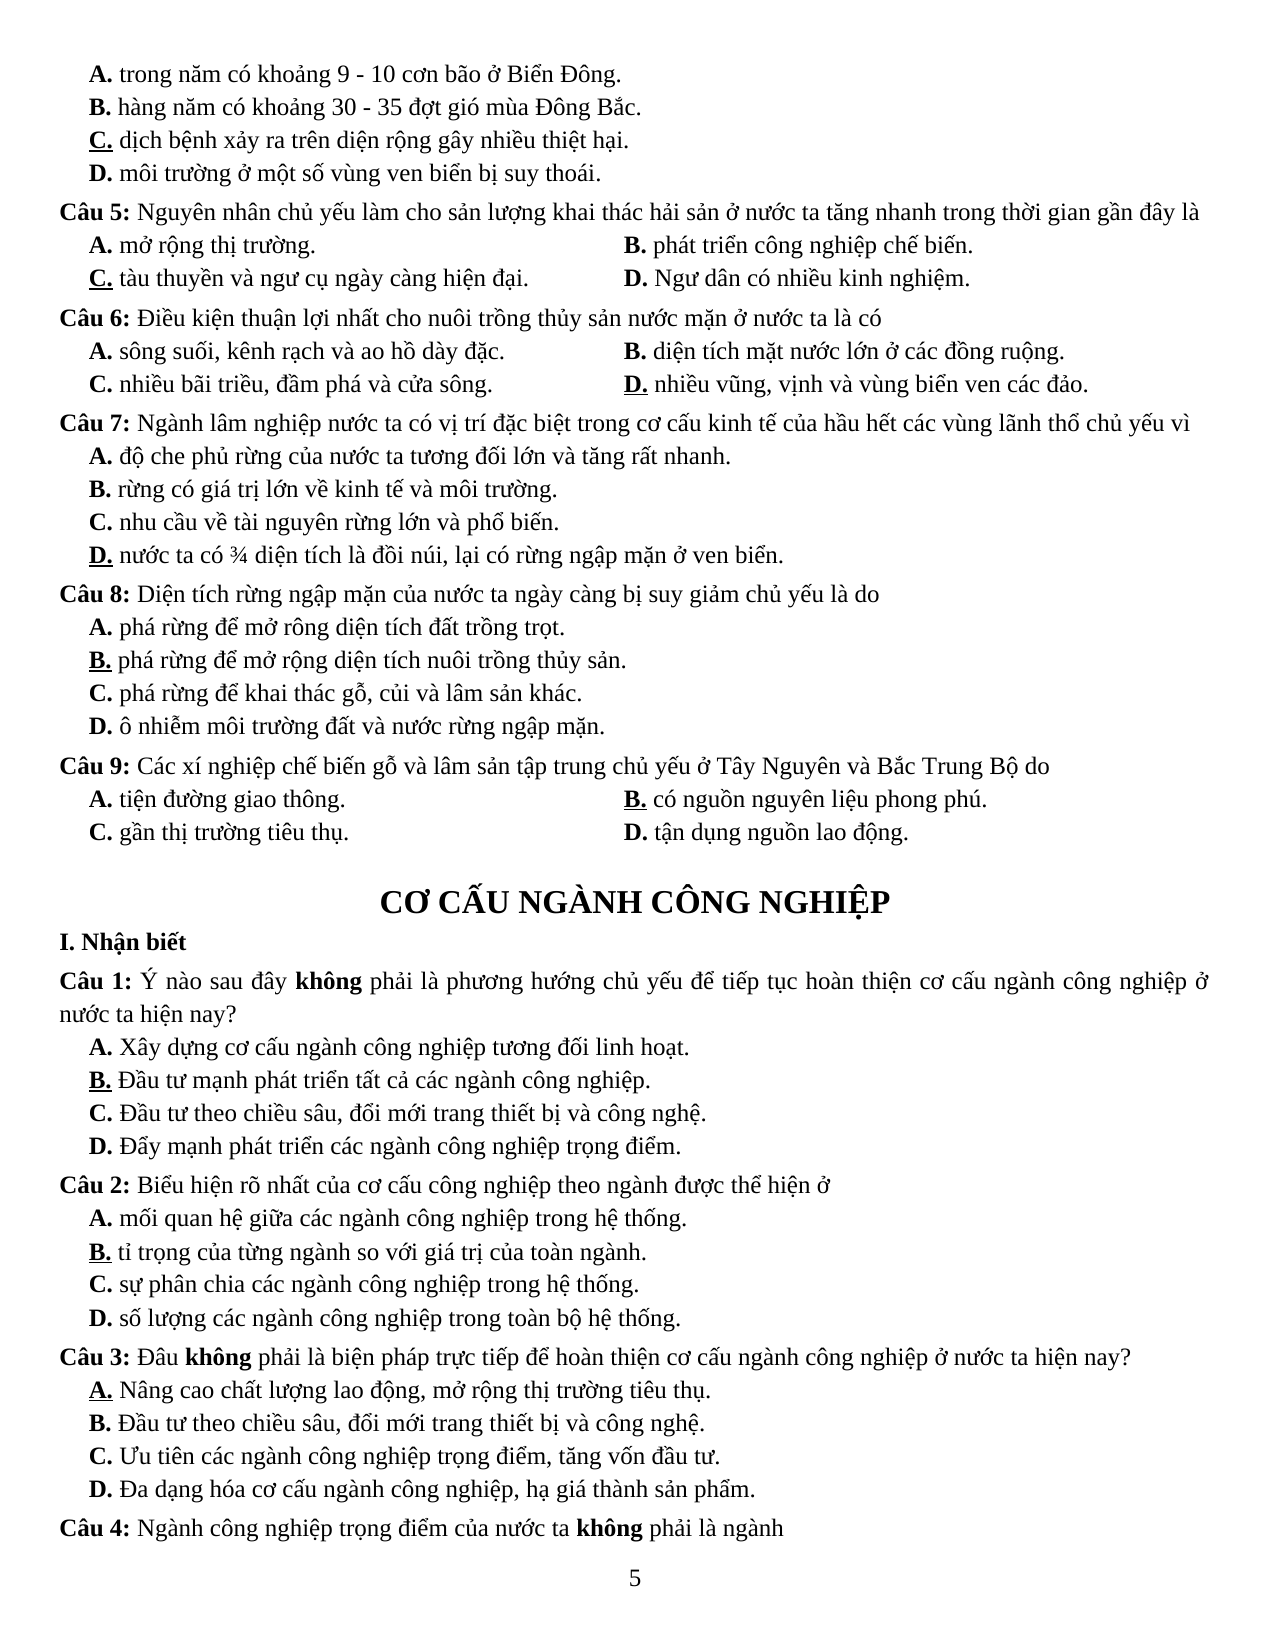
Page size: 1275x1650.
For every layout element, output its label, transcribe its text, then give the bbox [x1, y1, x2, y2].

text Câu 8: Diện tích rừng ngập mặn của nước ta ngày càng bị suy giảm chủ yếu là do [59, 579, 1211, 608]
text Câu 4: Ngành công nghiệp trọng điểm của nước ta không phải là ngành [59, 1513, 1211, 1542]
text A. trong năm có khoảng 9 - 10 cơn bão ở Biển Đông. [59, 59, 1211, 88]
text CƠ CẤU NGÀNH CÔNG NGHIỆP [59, 883, 1211, 921]
text A. độ che phủ rừng của nước ta tương đối lớn và tăng rất nhanh. [59, 441, 1211, 470]
text C. phá rừng để khai thác gỗ, củi và lâm sản khác. [59, 678, 1211, 707]
text Câu 3: Đâu không phải là biện pháp trực tiếp để hoàn thiện cơ cấu ngành công nghiệp ở nước ta hiện nay? [59, 1342, 1211, 1371]
text A. mở rộng thị trường. B. phát triển công nghiệp chế biến. [59, 230, 1211, 259]
text B. Đầu tư theo chiều sâu, đổi mới trang thiết bị và công nghệ. [59, 1408, 1211, 1437]
text Câu 7: Ngành lâm nghiệp nước ta có vị trí đặc biệt trong cơ cấu kinh tế của hầu hết các vùng lãnh thổ chủ yếu vì [59, 408, 1211, 437]
text D. Đa dạng hóa cơ cấu ngành công nghiệp, hạ giá thành sản phẩm. [59, 1474, 1211, 1503]
text C. Đầu tư theo chiều sâu, đổi mới trang thiết bị và công nghệ. [59, 1098, 1211, 1127]
text Câu 6: Điều kiện thuận lợi nhất cho nuôi trồng thủy sản nước mặn ở nước ta là có [59, 303, 1211, 331]
text I. Nhận biết [59, 927, 1211, 956]
text A. phá rừng để mở rông diện tích đất trồng trọt. [59, 612, 1211, 641]
text C. nhu cầu về tài nguyên rừng lớn và phổ biến. [59, 507, 1211, 536]
text C. Ưu tiên các ngành công nghiệp trọng điểm, tăng vốn đầu tư. [59, 1441, 1211, 1470]
text Câu 2: Biểu hiện rõ nhất của cơ cấu công nghiệp theo ngành được thể hiện ở [59, 1171, 1211, 1199]
text C. dịch bệnh xảy ra trên diện rộng gây nhiều thiệt hại. [59, 125, 1211, 154]
text D. ô nhiễm môi trường đất và nước rừng ngập mặn. [59, 711, 1211, 740]
text A. sông suối, kênh rạch và ao hồ dày đặc. B. diện tích mặt nước lớn ở các đồng ruộng. [59, 336, 1211, 364]
text B. rừng có giá trị lớn về kinh tế và môi trường. [59, 474, 1211, 503]
text A. mối quan hệ giữa các ngành công nghiệp trong hệ thống. [59, 1203, 1211, 1232]
text Câu 1: Ý nào sau đây không phải là phương hướng chủ yếu để tiếp tục hoàn thiện cơ cấu ngành công nghiệp ở nước ta hiện nay? [59, 966, 1211, 1028]
text D. môi trường ở một số vùng ven biển bị suy thoái. [59, 158, 1211, 187]
text C. sự phân chia các ngành công nghiệp trong hệ thống. [59, 1269, 1211, 1298]
text Câu 9: Các xí nghiệp chế biến gỗ và lâm sản tập trung chủ yếu ở Tây Nguyên và Bắc Trung Bộ do [59, 751, 1211, 779]
text A. Xây dựng cơ cấu ngành công nghiệp tương đối linh hoạt. [59, 1032, 1211, 1061]
text A. Nâng cao chất lượng lao động, mở rộng thị trường tiêu thụ. [59, 1375, 1211, 1404]
text C. tàu thuyền và ngư cụ ngày càng hiện đại. D. Ngư dân có nhiều kinh nghiệm. [59, 263, 1211, 292]
text B. Đầu tư mạnh phát triển tất cả các ngành công nghiệp. [59, 1065, 1211, 1094]
text C. nhiều bãi triều, đầm phá và cửa sông. D. nhiều vũng, vịnh và vùng biển ven các đảo. [59, 369, 1211, 397]
text D. nước ta có ¾ diện tích là đồi núi, lại có rừng ngập mặn ở ven biển. [59, 540, 1211, 569]
text A. tiện đường giao thông. B. có nguồn nguyên liệu phong phú. [59, 784, 1211, 812]
text D. Đẩy mạnh phát triển các ngành công nghiệp trọng điểm. [59, 1131, 1211, 1160]
text B. tỉ trọng của từng ngành so với giá trị của toàn ngành. [59, 1237, 1211, 1265]
text B. phá rừng để mở rộng diện tích nuôi trồng thủy sản. [59, 645, 1211, 674]
text Câu 5: Nguyên nhân chủ yếu làm cho sản lượng khai thác hải sản ở nước ta tăng nhanh trong thời gian gần đây là [59, 197, 1211, 226]
text D. số lượng các ngành công nghiệp trong toàn bộ hệ thống. [59, 1303, 1211, 1331]
text B. hàng năm có khoảng 30 - 35 đợt gió mùa Đông Bắc. [59, 92, 1211, 121]
text C. gần thị trường tiêu thụ. D. tận dụng nguồn lao động. [59, 817, 1211, 846]
